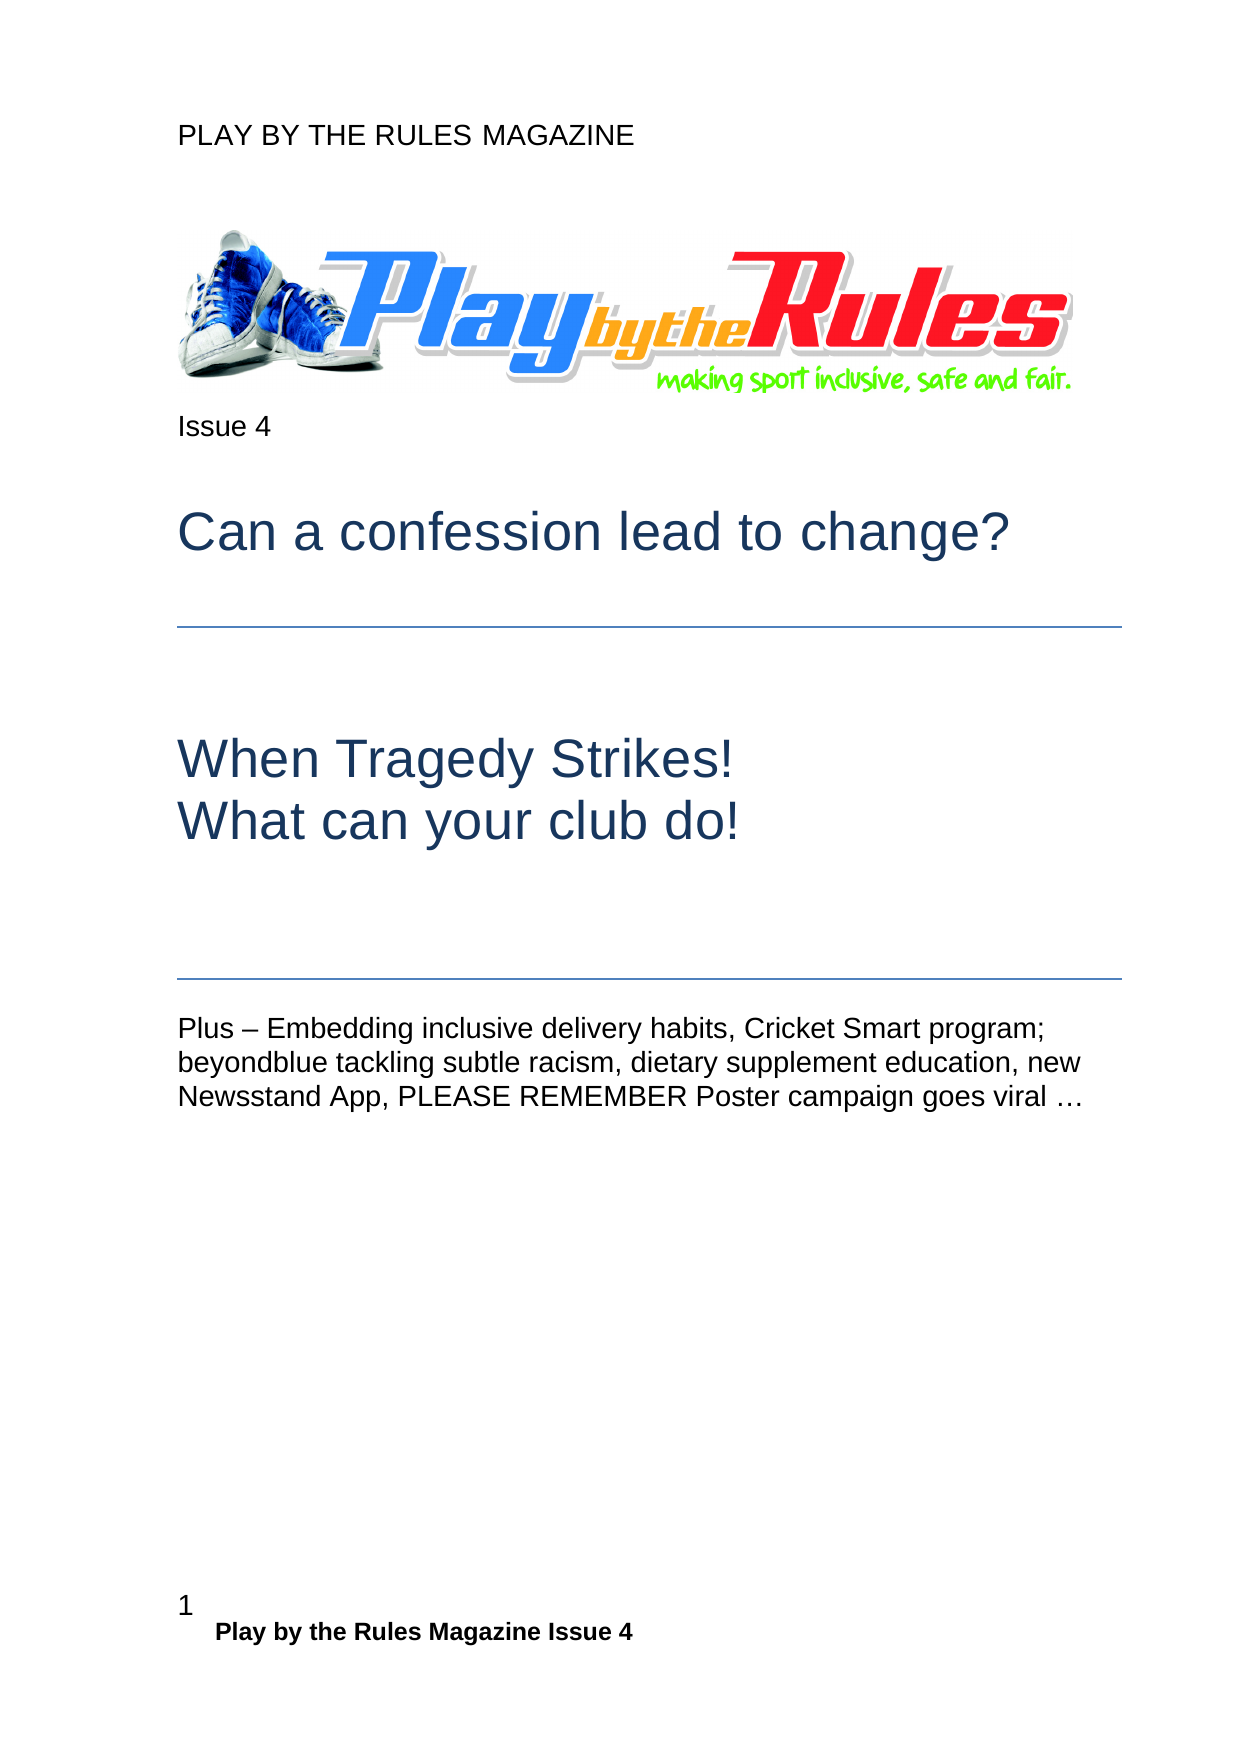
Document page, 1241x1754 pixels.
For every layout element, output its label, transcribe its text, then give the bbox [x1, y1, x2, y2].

text Plus – Embedding inclusive delivery habits, Cricket Smart program; beyondblue tackling subtle racism, dietary supplement education, new Newsstand App, PLEASE REMEMBER Poster campaign goes viral … [177, 1011, 1122, 1112]
title What can your club do! [177, 789, 1122, 851]
title Can a confession lead to change? [177, 499, 1122, 626]
title When Tragedy Strikes! [177, 727, 1122, 789]
text Issue 4 [177, 275, 1122, 443]
picture [177, 230, 1072, 393]
text PLAY BY THE RULES MAGAZINE [177, 118, 1122, 152]
